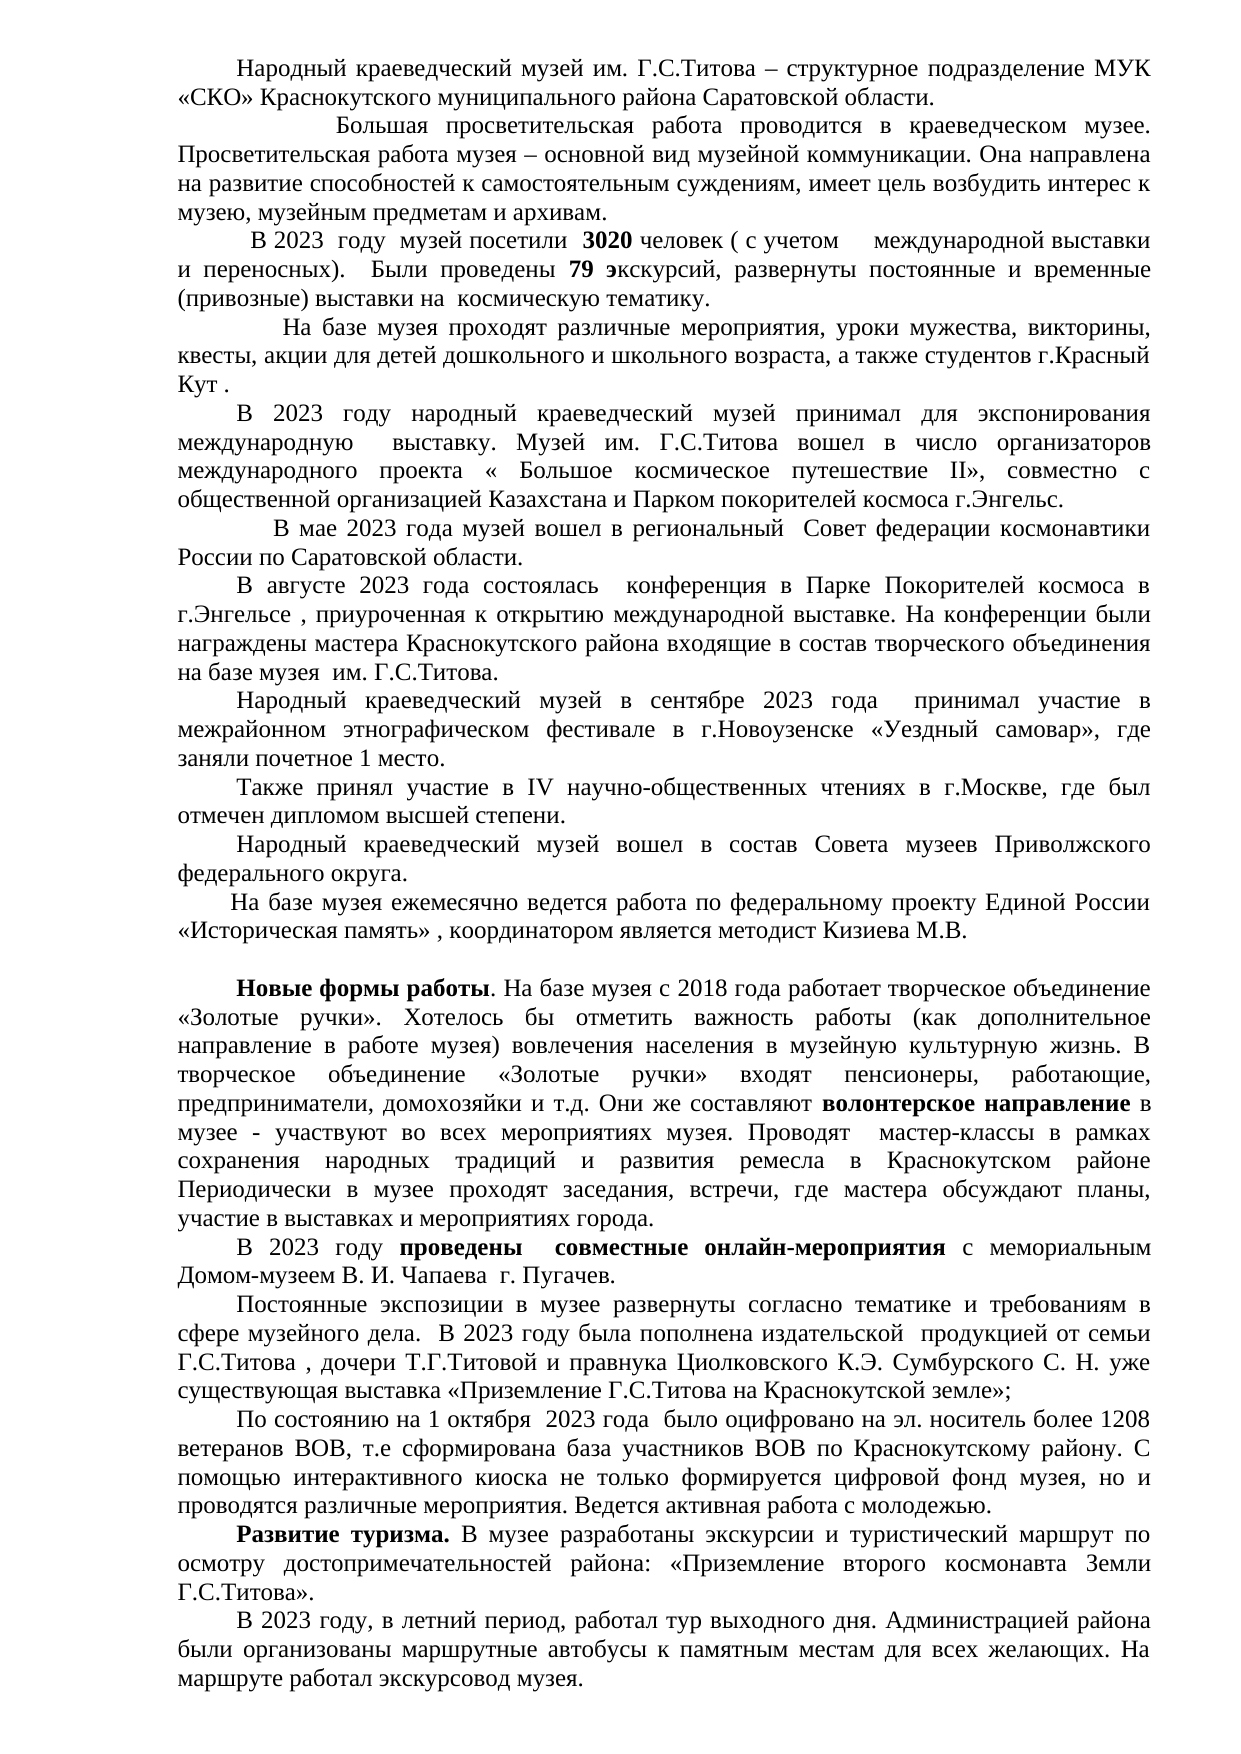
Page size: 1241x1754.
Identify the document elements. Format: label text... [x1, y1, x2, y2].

list В 2023 году, в летний период, работал тур выходного дня. Администрацией района были организованы маршрутные автобусы к памятным местам для всех желающих. На маршруте работал экскурсовод музея. [177, 1606, 1152, 1692]
list В августе 2023 года состоялась конференция в Парке Покорителей космоса в г.Энгельсе , приуроченная к открытию международной выставке. На конференции были награждены мастера Краснокутского района входящие в состав творческого объединения на базе музея им. Г.С.Титова. [177, 571, 1152, 686]
list В 2023 году народный краеведческий музей принимал для экспонирования международную выставку. Музей им. Г.С.Титова вошел в число организаторов международного проекта « Большое космическое путешествие II», совместно с общественной организацией Казахстана и Парком покорителей космоса г.Энгельс. [177, 398, 1152, 513]
list В 2023 году проведены совместные онлайн-мероприятия с мемориальным Домом-музеем В. И. Чапаева г. Пугачев. [177, 1232, 1152, 1289]
list Народный краеведческий музей в сентябре 2023 года принимал участие в межрайонном этнографическом фестивале в г.Новоузенске «Уездный самовар», где заняли почетное 1 место. [177, 686, 1152, 772]
list В 2023 году музей посетили 3020 человек ( с учетом международной выставки и переносных). Были проведены 79 экскурсий, развернуты постоянные и временные (привозные) выставки на космическую тематику. [177, 226, 1152, 312]
list Народный краеведческий музей им. Г.С.Титова – структурное подразделение МУК «СКО» Краснокутского муниципального района Саратовской области. [177, 53, 1152, 111]
list На базе музея проходят различные мероприятия, уроки мужества, викторины, квесты, акции для детей дошкольного и школьного возраста, а также студентов г.Красный Кут . [177, 312, 1152, 398]
list Развитие туризма. В музее разработаны экскурсии и туристический маршрут по осмотру достопримечательностей района: «Приземление второго космонавта Земли Г.С.Титова». [177, 1519, 1152, 1606]
list Народный краеведческий музей вошел в состав Совета музеев Приволжского федерального округа. [177, 829, 1152, 887]
list На базе музея ежемесячно ведется работа по федеральному проекту Единой России «Историческая память» , координатором является методист Кизиева М.В. [177, 887, 1152, 944]
list В мае 2023 года музей вошел в региональный Совет федерации космонавтики России по Саратовской области. [177, 513, 1152, 571]
list Новые формы работы. На базе музея с 2018 года работает творческое объединение «Золотые ручки». Хотелось бы отметить важность работы (как дополнительное направление в работе музея) вовлечения населения в музейную культурную жизнь. В творческое объединение «Золотые ручки» входят пенсионеры, работающие, предприниматели, домохозяйки и т.д. Они же составляют волонтерское направление в музее - участвуют во всех мероприятиях музея. Проводят мастер-классы в рамках сохранения народных традиций и развития ремесла в Краснокутском районе Периодически в музее проходят заседания, встречи, где мастера обсуждают планы, участие в выставках и мероприятиях города. [177, 973, 1152, 1232]
list Также принял участие в IV научно-общественных чтениях в г.Москве, где был отмечен дипломом высшей степени. [177, 772, 1152, 829]
list Постоянные экспозиции в музее развернуты согласно тематике и требованиям в сфере музейного дела. В 2023 году была пополнена издательской продукцией от семьи Г.С.Титова , дочери Т.Г.Титовой и правнука Циолковского К.Э. Сумбурского С. Н. уже существующая выставка «Приземление Г.С.Титова на Краснокутской земле»; [177, 1289, 1152, 1404]
list По состоянию на 1 октября 2023 года было оцифровано на эл. носитель более 1208 ветеранов ВОВ, т.е сформирована база участников ВОВ по Краснокутскому району. С помощью интерактивного киоска не только формируется цифровой фонд музея, но и проводятся различные мероприятия. Ведется активная работа с молодежью. [177, 1404, 1152, 1519]
list Большая просветительская работа проводится в краеведческом музее. Просветительская работа музея – основной вид музейной коммуникации. Она направлена на развитие способностей к самостоятельным суждениям, имеет цель возбудить интерес к музею, музейным предметам и архивам. [177, 111, 1152, 226]
